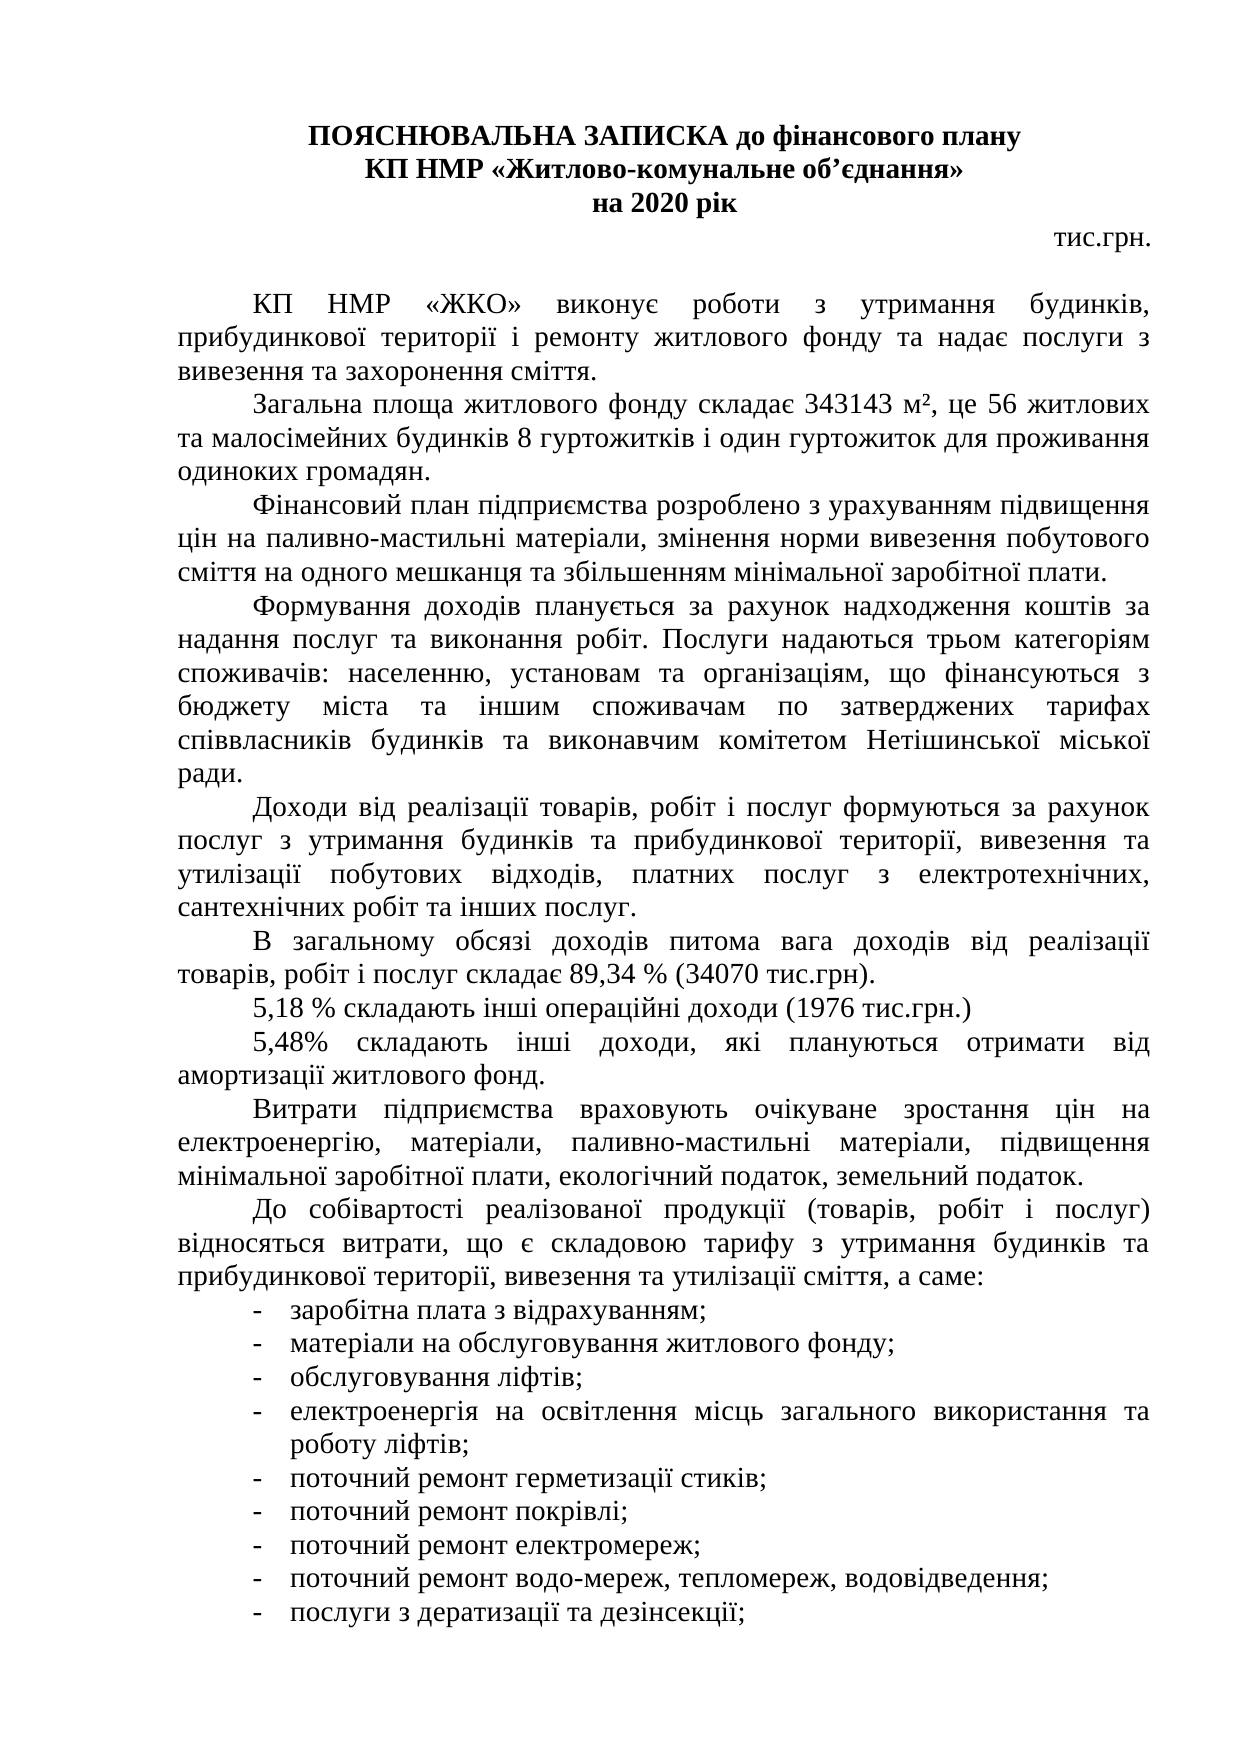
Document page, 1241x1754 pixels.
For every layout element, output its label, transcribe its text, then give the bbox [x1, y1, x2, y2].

text До собівартості реалізованої продукції (товарів, робіт і послуг) відносяться витрати, що є складовою тарифу з утримання будинків та прибудинкової території, вивезення та утилізації сміття, а саме: [177, 1191, 1152, 1292]
list матеріали на обслуговування житлового фонду; [252, 1326, 1152, 1359]
text КП НМР «Житлово-комунальне об’єднання» [177, 152, 1152, 185]
list поточний ремонт герметизації стиків; [252, 1460, 1152, 1493]
text тис.грн. [177, 219, 1152, 252]
list заробітна плата з відрахуванням; [252, 1292, 1152, 1326]
list послуги з дератизації та дезінсекції; [252, 1594, 1152, 1627]
list обслуговування ліфтів; [252, 1359, 1152, 1393]
text Загальна площа житлового фонду складає , це 56 житлових та малосімейних будинків 8 гуртожитків і один гуртожиток для проживання одиноких громадян. [177, 386, 1152, 487]
text КП НМР «ЖКО» виконує роботи з утримання будинків, прибудинкової території і ремонту житлового фонду та надає послуги з вивезення та захоронення сміття. [177, 286, 1152, 386]
text Витрати підприємства враховують очікуване зростання цін на електроенергію, матеріали, паливно-мастильні матеріали, підвищення мінімальної заробітної плати, екологічний податок, земельний податок. [177, 1091, 1152, 1191]
text В загальному обсязі доходів питома вага доходів від реалізації товарів, робіт і послуг складає 89,34 % (34070 тис.грн). [177, 923, 1152, 990]
text 5,48% складають інші доходи, які плануються отримати від амортизації житлового фонд. [177, 1024, 1152, 1091]
list електроенергія на освітлення місць загального використання та роботу ліфтів; [252, 1393, 1152, 1460]
text Фінансовий план підприємства розроблено з урахуванням підвищення цін на паливно-мастильні матеріали, змінення норми вивезення побутового сміття на одного мешканця та збільшенням мінімальної заробітної плати. [177, 487, 1152, 588]
text ПОЯСНЮВАЛЬНА ЗАПИСКА до фінансового плану [177, 118, 1152, 152]
list поточний ремонт покрівлі; [252, 1493, 1152, 1527]
text на 2020 рік [177, 185, 1152, 219]
text Доходи від реалізації товарів, робіт і послуг формуються за рахунок послуг з утримання будинків та прибудинкової території, вивезення та утилізації побутових відходів, платних послуг з електротехнічних, сантехнічних робіт та інших послуг. [177, 789, 1152, 923]
list поточний ремонт водо-мереж, тепломереж, водовідведення; [252, 1560, 1152, 1594]
list поточний ремонт електромереж; [252, 1527, 1152, 1560]
text Формування доходів планується за рахунок надходження коштів за надання послуг та виконання робіт. Послуги надаються трьом категоріям споживачів: населенню, установам та організаціям, що фінансуються з бюджету міста та іншим споживачам по затверджених тарифах співвласників будинків та виконавчим комітетом Нетішинської міської ради. [177, 588, 1152, 789]
text 5,18 % складають інші операційні доходи (1976 тис.грн.) [177, 990, 1152, 1024]
